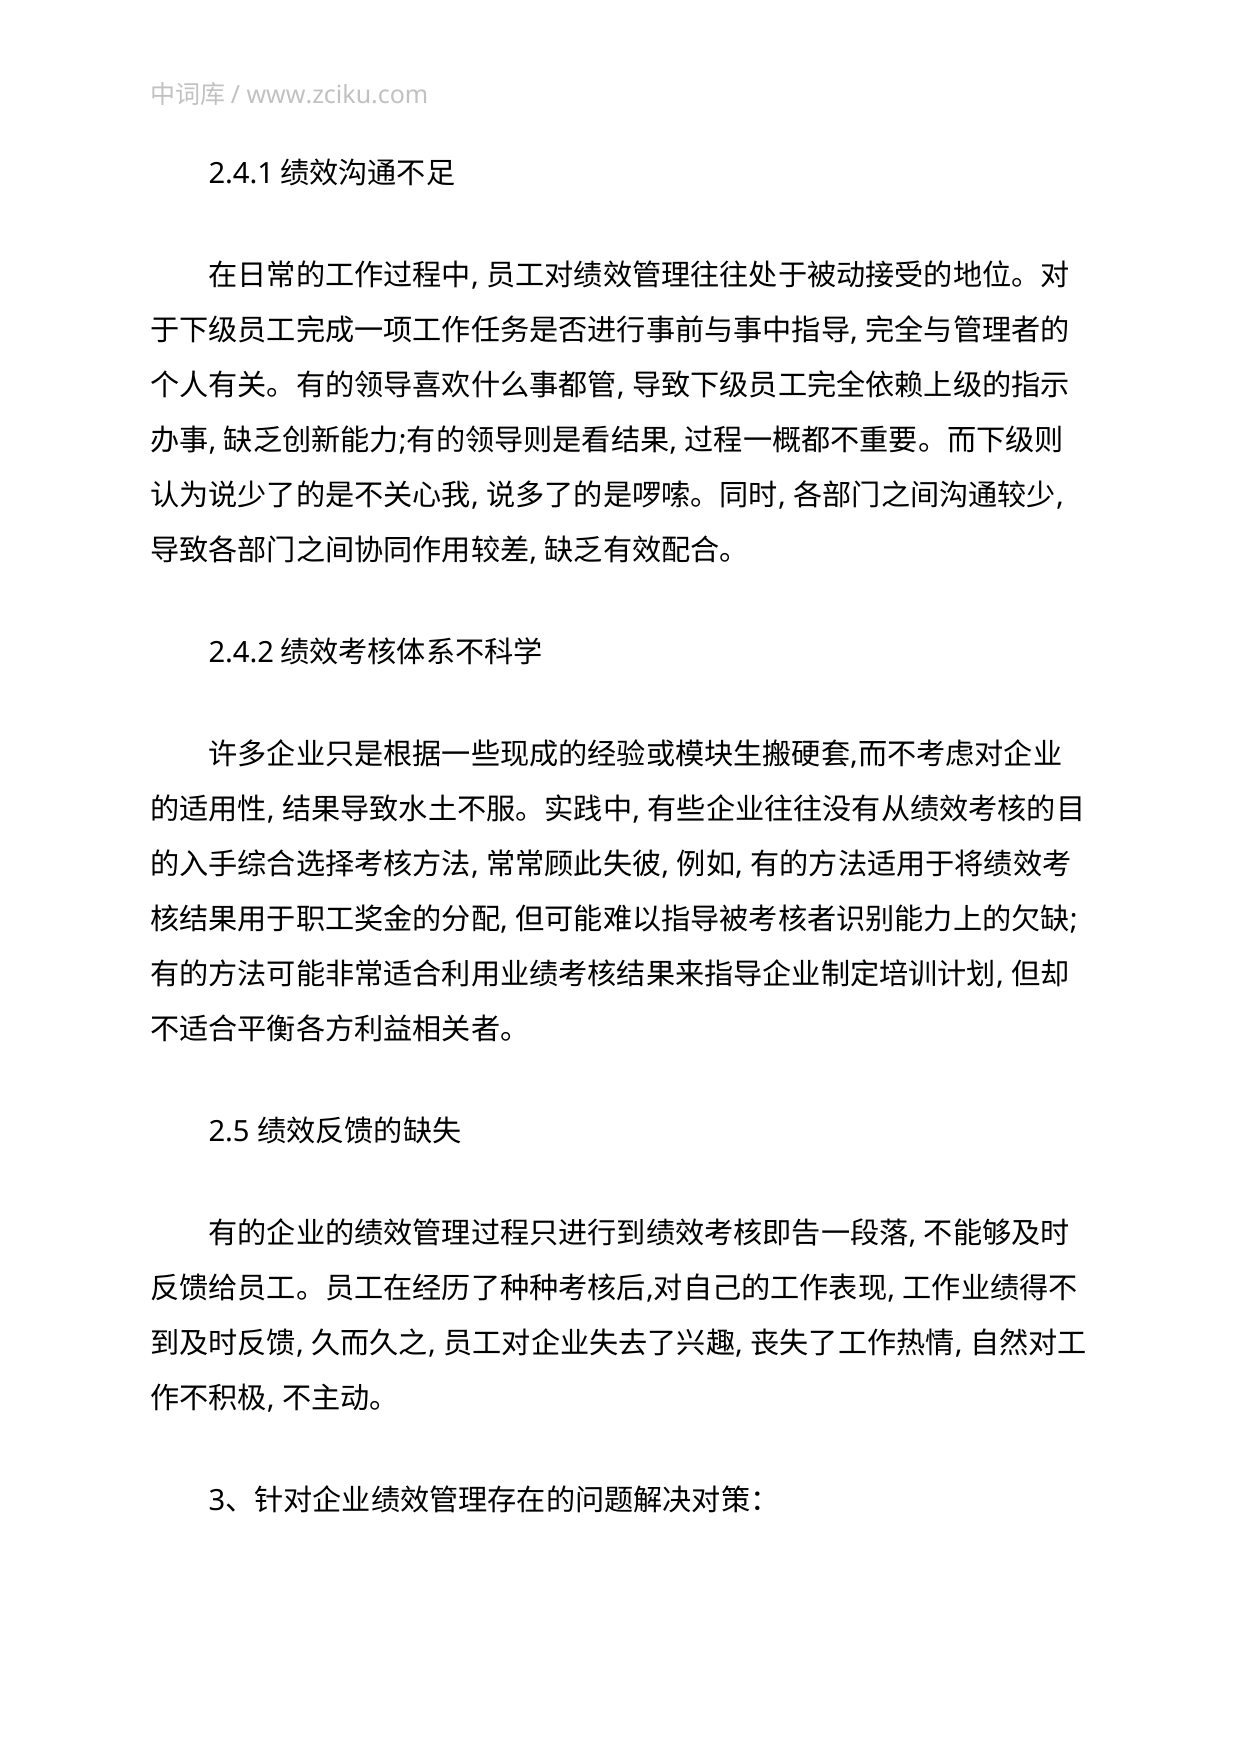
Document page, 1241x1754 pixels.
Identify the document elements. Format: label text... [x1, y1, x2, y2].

text 2.4.1绩效沟通不足 [150, 150, 1090, 192]
text 有的企业的绩效管理过程只进行到绩效考核即告一段落, 不能够及时反馈给员工。员工在经历了种种考核后,对自己的工作表现, 工作业绩得不到及时反馈, 久而久之, 员工对企业失去了兴趣, 丧失了工作热情, 自然对工作不积极, 不主动。 [150, 1210, 1090, 1417]
text 2.5 绩效反馈的缺失 [150, 1108, 1090, 1150]
text 许多企业只是根据一些现成的经验或模块生搬硬套,而不考虑对企业的适用性, 结果导致水土不服。实践中, 有些企业往往没有从绩效考核的目的入手综合选择考核方法, 常常顾此失彼, 例如, 有的方法适用于将绩效考核结果用于职工奖金的分配, 但可能难以指导被考核者识别能力上的欠缺;有的方法可能非常适合利用业绩考核结果来指导企业制定培训计划, 但却不适合平衡各方利益相关者。 [150, 731, 1090, 1048]
text 2.4.2绩效考核体系不科学 [150, 629, 1090, 671]
text 在日常的工作过程中, 员工对绩效管理往往处于被动接受的地位。对于下级员工完成一项工作任务是否进行事前与事中指导, 完全与管理者的个人有关。有的领导喜欢什么事都管, 导致下级员工完全依赖上级的指示办事, 缺乏创新能力;有的领导则是看结果, 过程一概都不重要。而下级则认为说少了的是不关心我, 说多了的是啰嗦。同时, 各部门之间沟通较少, 导致各部门之间协同作用较差, 缺乏有效配合。 [150, 252, 1090, 569]
text 3、针对企业绩效管理存在的问题解决对策： [150, 1477, 1090, 1519]
